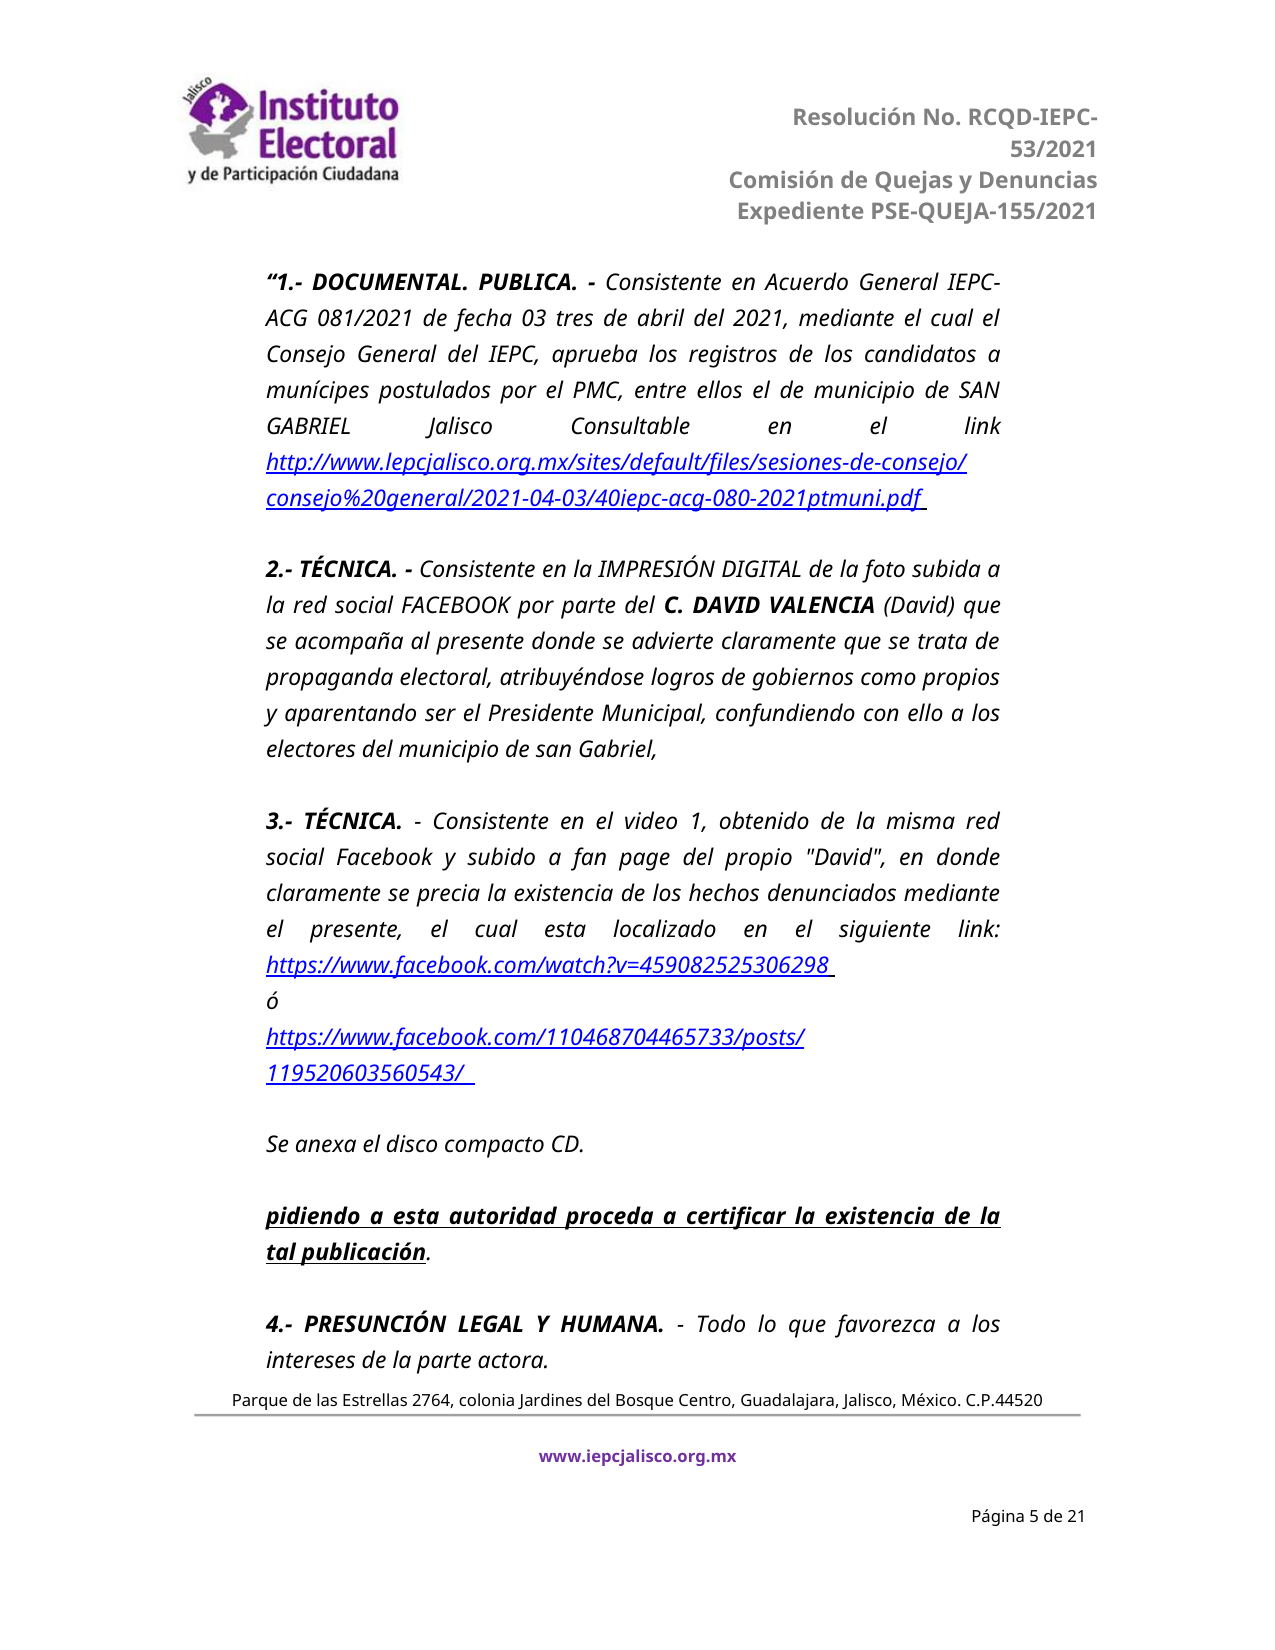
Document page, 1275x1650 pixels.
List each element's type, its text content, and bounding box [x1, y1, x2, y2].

text https://www.facebook.com/110468704465733/posts/119520603560543/ [266, 1021, 1004, 1088]
text 2.- TÉCNICA. - Consistente en la IMPRESIÓN DIGITAL de la foto subida a la red social FACEBOOK por parte del C. DAVID VALENCIA (David) que se acompaña al presente donde se advierte claramente que se trata de propaganda electoral, atribuyéndose logros de gobiernos como propios y aparentando ser el Presidente Municipal, confundiendo con ello a los electores del municipio de san Gabriel, [266, 553, 1004, 764]
text 4.- PRESUNCIÓN LEGAL Y HUMANA. - Todo lo que favorezca a los intereses de la parte actora. [266, 1308, 1004, 1375]
text pidiendo a esta autoridad proceda a certificar la existencia de la tal publicación. [266, 1200, 1004, 1267]
picture [177, 73, 406, 194]
text Se anexa el disco compacto CD. [266, 1128, 1004, 1159]
text ó [266, 984, 1004, 1016]
text 3.- TÉCNICA. - Consistente en el video 1, obtenido de la misma red social Facebook y subido a fan page del propio "David", en donde claramente se precia la existencia de los hechos denunciados mediante el presente, el cual esta localizado en el siguiente link: https://www.facebook.com/watch?v=459082525306298 [266, 805, 1004, 980]
text “1.- DOCUMENTAL. PUBLICA. - Consistente en Acuerdo General IEPC-ACG 081/2021 de fecha 03 tres de abril del 2021, mediante el cual el Consejo General del IEPC, aprueba los registros de los candidatos a munícipes postulados por el PMC, entre ellos el de municipio de SAN GABRIEL Jalisco Consultable en el link http://www.lepcjalisco.org.mx/sites/default/files/sesiones-de-consejo/consejo%20general/2021-04-03/40iepc-acg-080-2021ptmuni.pdf [266, 266, 1004, 513]
